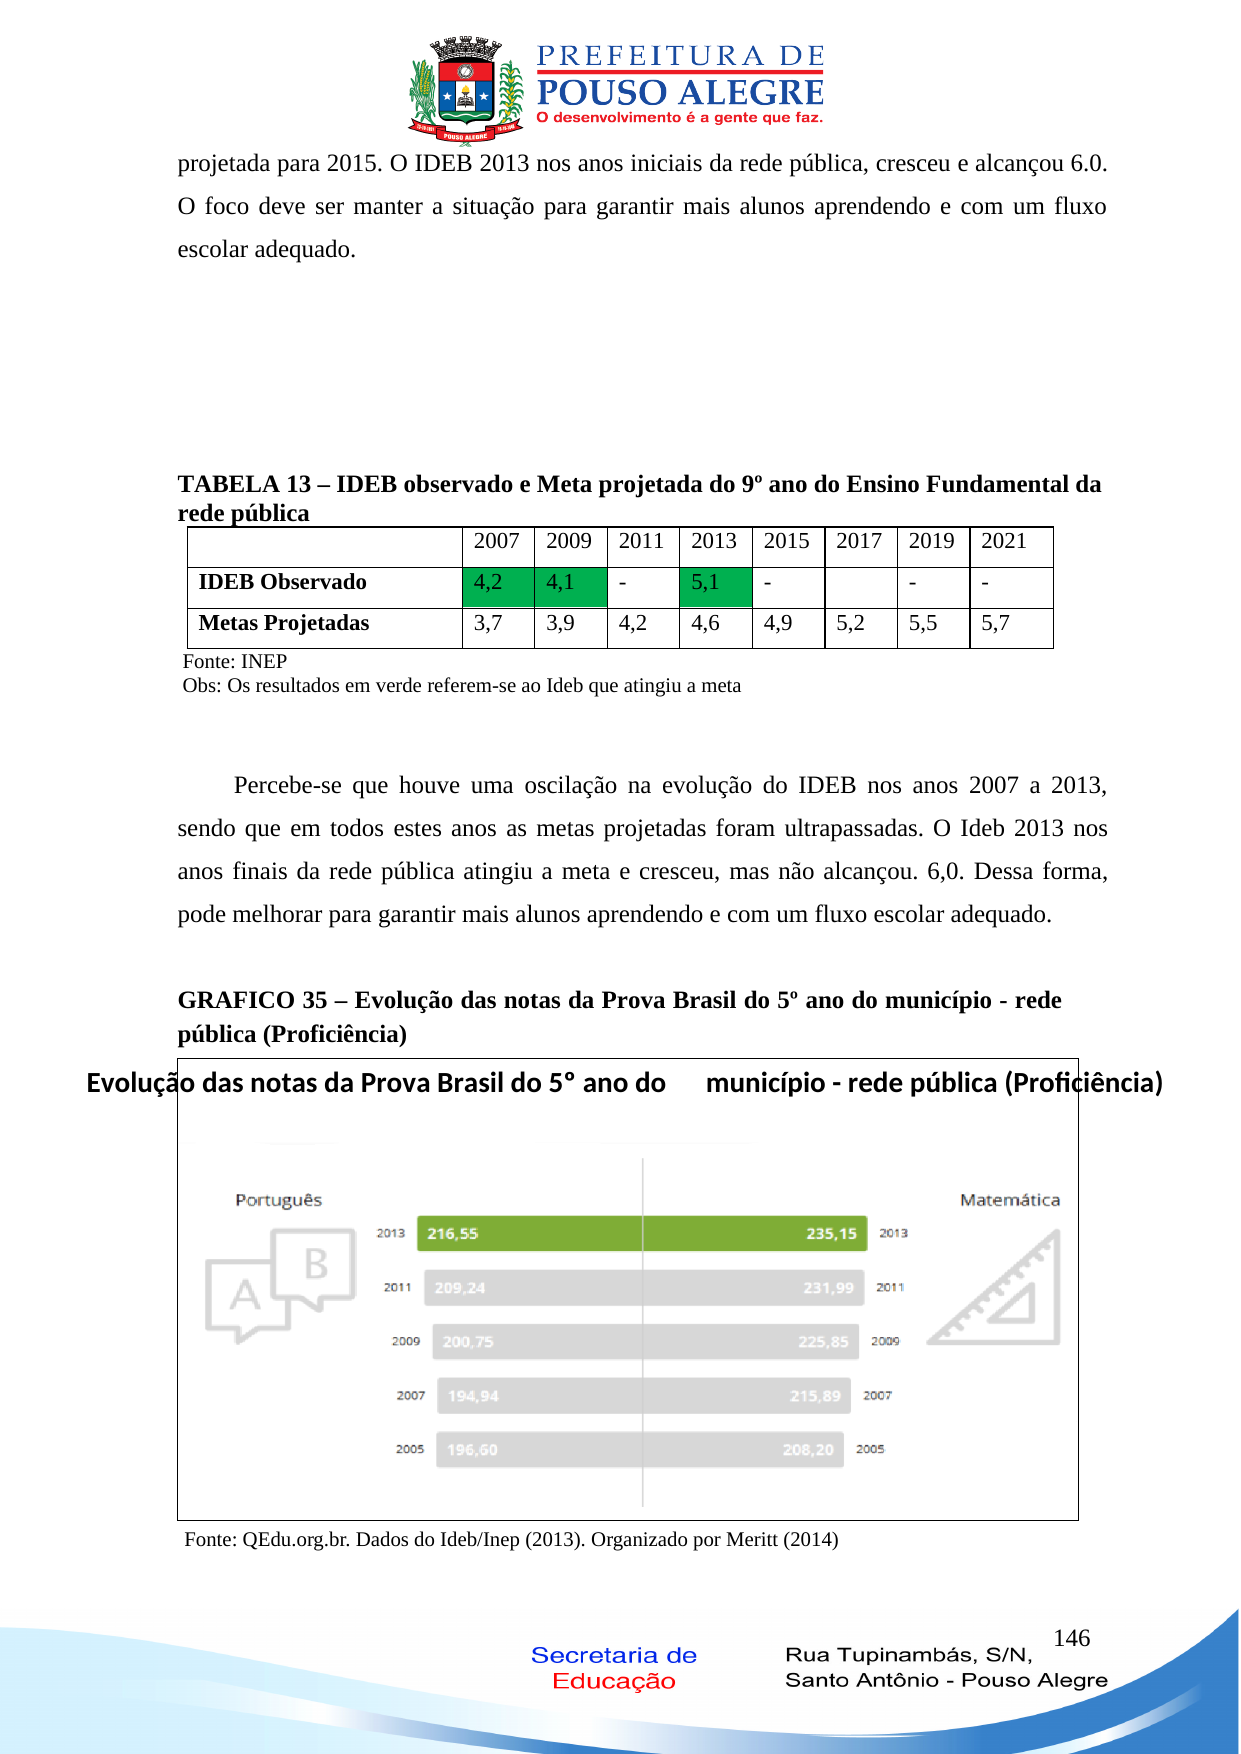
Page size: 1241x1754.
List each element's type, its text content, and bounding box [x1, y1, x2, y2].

table_header 2007 [463, 528, 534, 567]
picture [178, 1059, 1078, 1520]
table_cell 4,6 [680, 609, 752, 648]
picture [0, 1608, 1239, 1754]
table_cell 5,5 [898, 609, 969, 648]
table_header [188, 528, 462, 567]
text Obs: Os resultados em verde referem-se ao Ideb que atingiu a meta [177, 673, 1109, 697]
table_cell [826, 568, 897, 607]
text Percebe-se que houve uma oscilação na evolução do IDEB nos anos 2007 a 2013, sendo que em todos estes anos as metas projetadas foram ultrapassadas. O Ideb 2013 nos anos finais da rede pública atingiu a meta e cresceu, mas não alcançou. 6,0. Dessa forma, pode melhorar para garantir mais alunos aprendendo e com um fluxo escolar adequado. [177, 770, 1109, 928]
table_header 2017 [826, 528, 897, 567]
table_cell - [971, 568, 1053, 607]
picture [402, 35, 824, 148]
table_cell 4,2 [608, 609, 679, 648]
table_cell - [753, 568, 824, 607]
table_header 2019 [898, 528, 969, 567]
table_cell 4,9 [753, 609, 824, 648]
table_cell 3,7 [463, 609, 534, 648]
text TABELA 13 – IDEB observado e Meta projetada do 9º ano do Ensino Fundamental da rede pública [177, 469, 1109, 526]
table_cell 4,1 [535, 568, 607, 607]
table_cell 3,9 [535, 609, 607, 648]
table_header 2021 [971, 528, 1053, 567]
table_cell 5,1 [680, 568, 752, 607]
table_header 2013 [680, 528, 752, 567]
table_header 2011 [608, 528, 679, 567]
table_header 2009 [535, 528, 607, 567]
table_cell Metas Projetadas [188, 609, 462, 648]
table_cell 5,7 [971, 609, 1053, 648]
table_cell - [608, 568, 679, 607]
table_header 2015 [753, 528, 824, 567]
table_cell 5,2 [826, 609, 897, 648]
text Fonte: QEdu.org.br. Dados do Ideb/Inep (2013). Organizado por Meritt (2014) [177, 1523, 1109, 1551]
table_cell IDEB Observado [188, 568, 462, 607]
text GRAFICO 35 – Evolução das notas da Prova Brasil do 5º ano do município - rede pública (Proficiência) [177, 986, 1063, 1047]
table_cell 4,2 [463, 568, 534, 607]
table_cell - [898, 568, 969, 607]
text Fonte: INEP [177, 649, 1109, 673]
